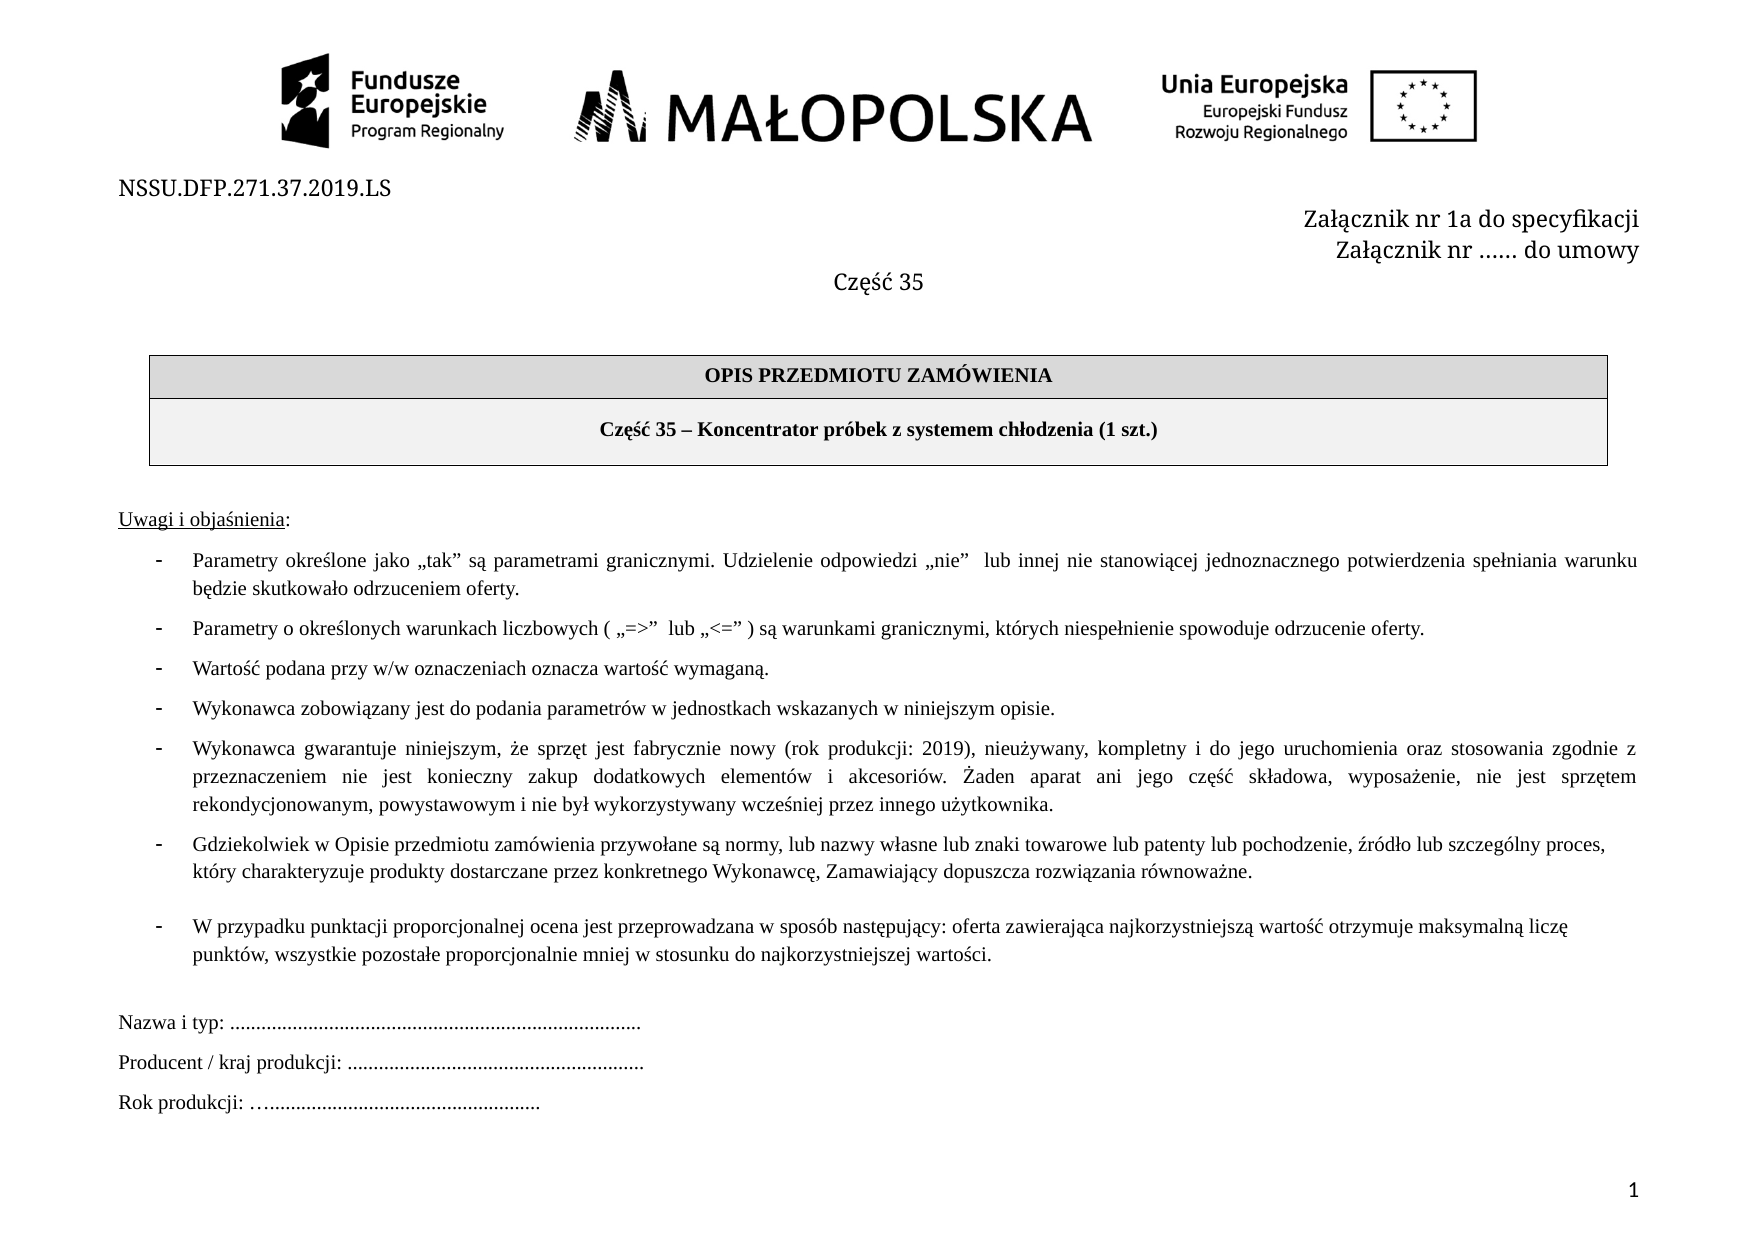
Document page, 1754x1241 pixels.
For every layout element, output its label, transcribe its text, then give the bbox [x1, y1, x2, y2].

list Wartość podana przy w/w oznaczeniach oznacza wartość wymaganą. [155, 656, 1639, 680]
table_cell Część 35 – Koncentrator próbek z systemem chłodzenia (1 szt.) [150, 399, 1607, 464]
text Uwagi i objaśnienia: [118, 507, 1639, 531]
text Nazwa i typ: ............................................................................... [118, 1010, 1639, 1034]
table_header OPIS PRZEDMIOTU ZAMÓWIENIA [150, 356, 1607, 398]
list W przypadku punktacji proporcjonalnej ocena jest przeprowadzana w sposób następujący: oferta zawierająca najkorzystniejszą wartość otrzymuje maksymalną liczę punktów, wszystkie pozostałe proporcjonalnie mniej w stosunku do najkorzystniejszej wartości. [155, 914, 1639, 966]
text Rok produkcji: ….................................................... [118, 1090, 1639, 1114]
list Gdziekolwiek w Opisie przedmiotu zamówienia przywołane są normy, lub nazwy własne lub znaki towarowe lub patenty lub pochodzenie, źródło lub szczególny proces, który charakteryzuje produkty dostarczane przez konkretnego Wykonawcę, Zamawiający dopuszcza rozwiązania równoważne. [155, 832, 1639, 883]
picture [258, 29, 1499, 172]
list Parametry o określonych warunkach liczbowych ( „=>” lub „<=” ) są warunkami granicznymi, których niespełnienie spowoduje odrzucenie oferty. [155, 616, 1639, 640]
text Producent / kraj produkcji: ......................................................... [118, 1050, 1639, 1074]
list Wykonawca gwarantuje niniejszym, że sprzęt jest fabrycznie nowy (rok produkcji: 2019), nieużywany, kompletny i do jego uruchomienia oraz stosowania zgodnie z przeznaczeniem nie jest konieczny zakup dodatkowych elementów i akcesoriów. Żaden aparat ani jego część składowa, wyposażenie, nie jest sprzętem rekondycjonowanym, powystawowym i nie był wykorzystywany wcześniej przez innego użytkownika. [155, 736, 1639, 816]
list Parametry określone jako „tak” są parametrami granicznymi. Udzielenie odpowiedzi „nie” lub innej nie stanowiącej jednoznacznego potwierdzenia spełniania warunku będzie skutkowało odrzuceniem oferty. [155, 548, 1639, 600]
list Wykonawca zobowiązany jest do podania parametrów w jednostkach wskazanych w niniejszym opisie. [155, 696, 1639, 720]
